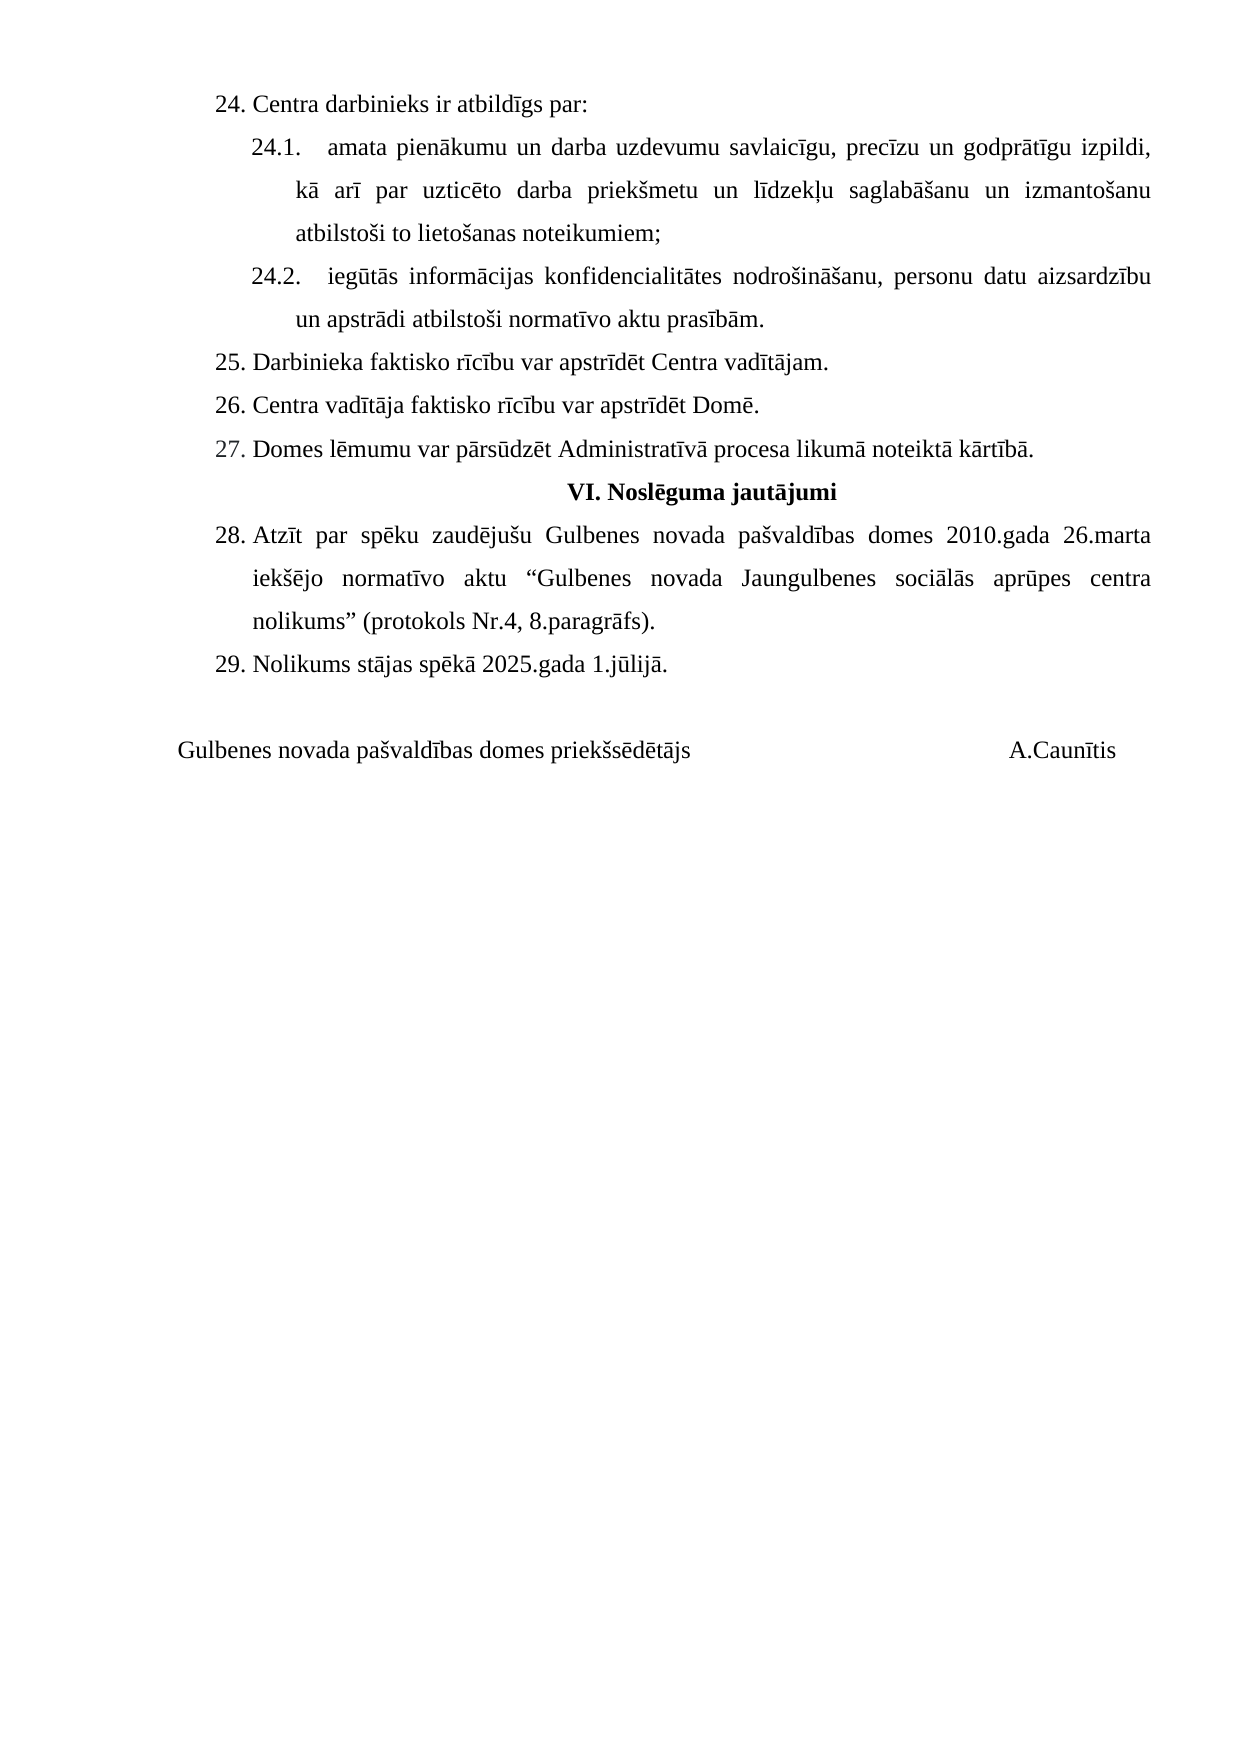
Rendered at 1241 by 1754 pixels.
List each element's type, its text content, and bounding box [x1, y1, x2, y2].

list Darbinieka faktisko rīcību var apstrīdēt Centra vadītājam. [215, 347, 1152, 376]
list Atzīt par spēku zaudējušu Gulbenes novada pašvaldības domes 2010.gada 26.marta iekšējo normatīvo aktu “Gulbenes novada Jaungulbenes sociālās aprūpes centra nolikums” (protokols Nr.4, 8.paragrāfs). [215, 520, 1152, 635]
text VI. Noslēguma jautājumi [252, 477, 1152, 506]
text Gulbenes novada pašvaldības domes priekšsēdētājs A.Caunītis [177, 736, 1152, 764]
list iegūtās informācijas konfidencialitātes nodrošināšanu, personu datu aizsardzību un apstrādi atbilstoši normatīvo aktu prasībām. [251, 261, 1152, 333]
list amata pienākumu un darba uzdevumu savlaicīgu, precīzu un godprātīgu izpildi, kā arī par uzticēto darba priekšmetu un līdzekļu saglabāšanu un izmantošanu atbilstoši to lietošanas noteikumiem; [251, 132, 1152, 247]
list Domes lēmumu var pārsūdzēt Administratīvā procesa likumā noteiktā kārtībā. [215, 434, 1152, 462]
list Nolikums stājas spēkā 2025.gada 1.jūlijā. [215, 649, 1152, 678]
list Centra vadītāja faktisko rīcību var apstrīdēt Domē. [215, 391, 1152, 419]
list Centra darbinieks ir atbildīgs par: [215, 89, 1152, 117]
